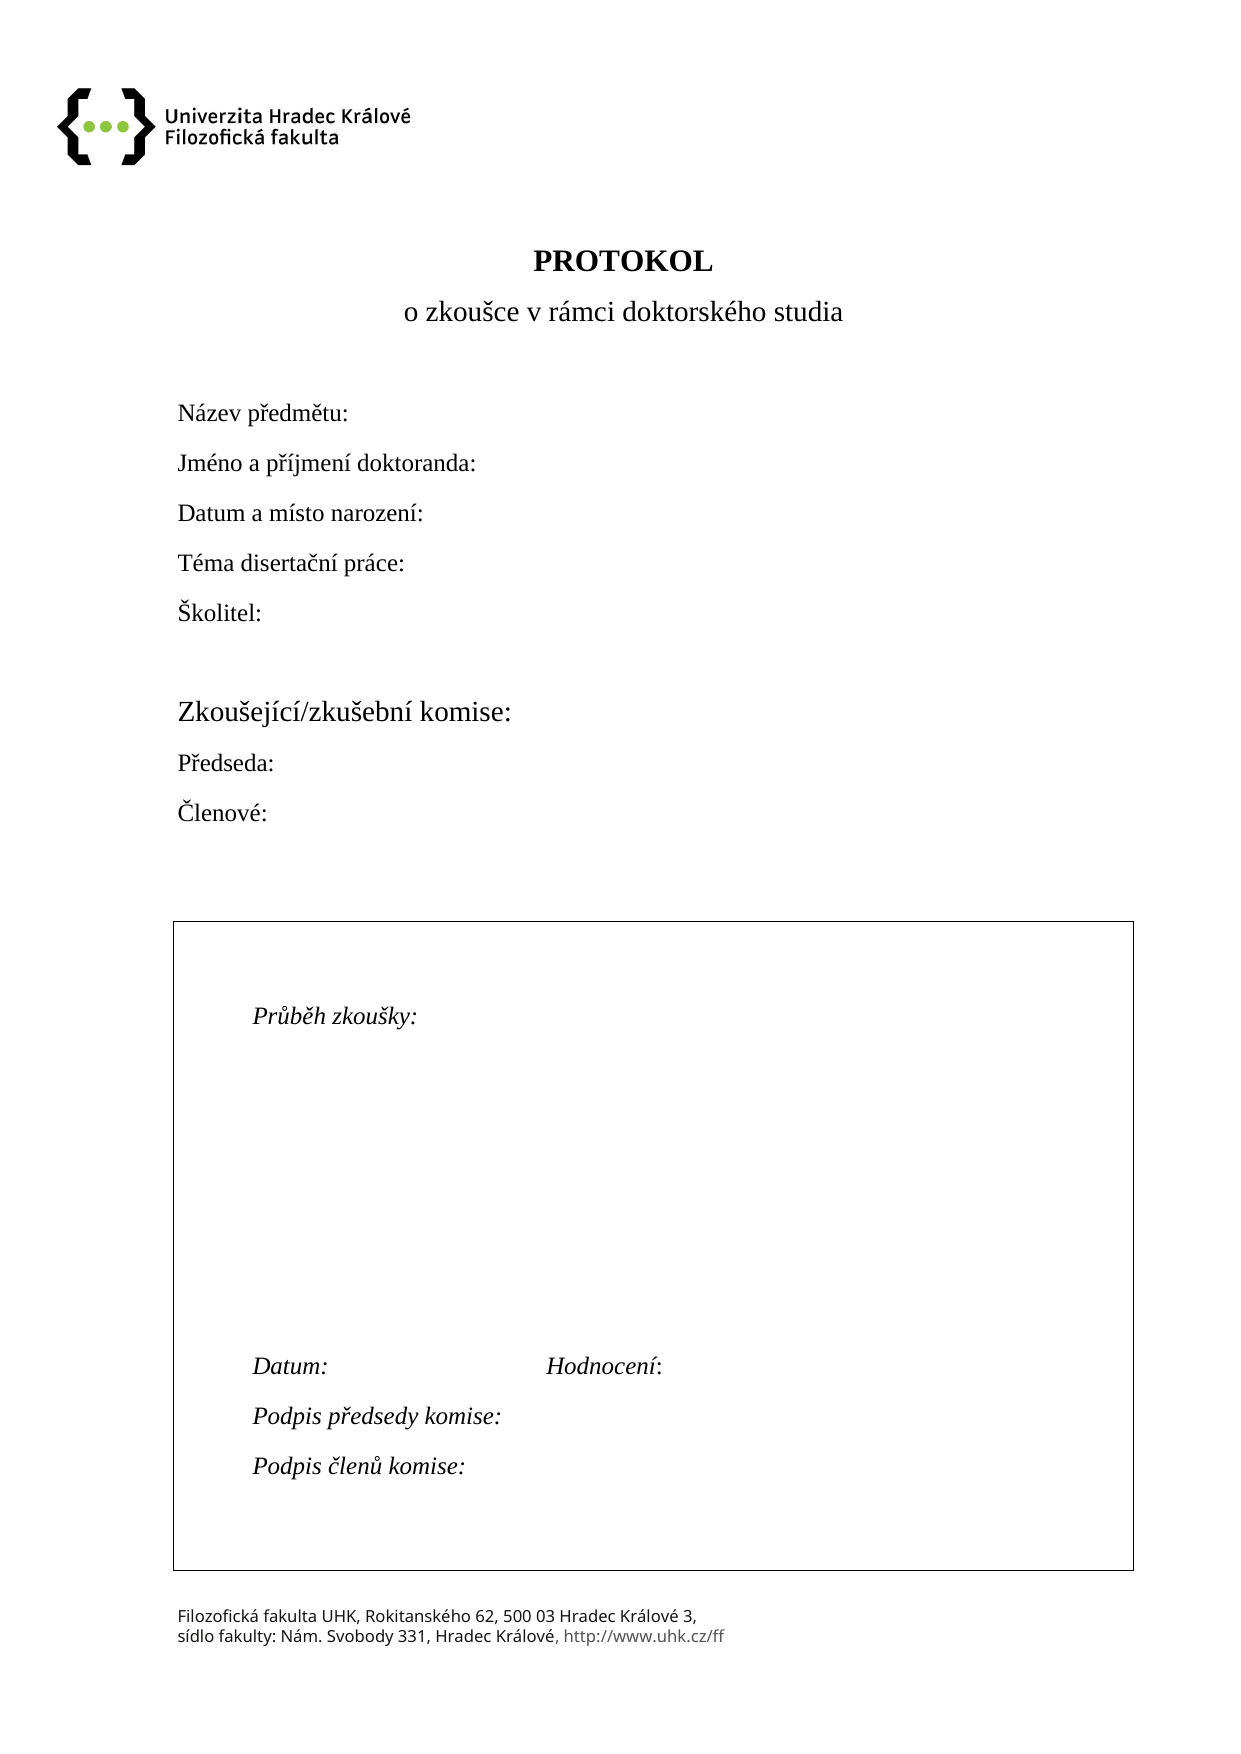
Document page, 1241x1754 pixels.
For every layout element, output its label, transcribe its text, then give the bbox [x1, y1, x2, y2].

text PROTOKOL [177, 251, 1069, 276]
text Jméno a příjmení doktoranda: [177, 451, 1069, 476]
text Průběh zkoušky: [177, 1005, 1069, 1030]
text o zkoušce v rámci doktorského studia [177, 301, 1069, 326]
text Členové: [177, 801, 1069, 826]
text Název předmětu: [177, 401, 1069, 426]
text Předseda: [177, 751, 1069, 776]
text Datum a místo narození: [177, 501, 1069, 526]
text Podpis předsedy komise: [177, 1405, 1069, 1430]
text Podpis členů komise: [177, 1455, 1069, 1480]
text Zkoušející/zkušební komise: [177, 701, 1069, 726]
text Téma disertační práce: [177, 551, 1069, 576]
text Datum: Hodnocení: [177, 1355, 1069, 1380]
text Školitel: [177, 601, 1069, 626]
picture [47, 76, 433, 177]
